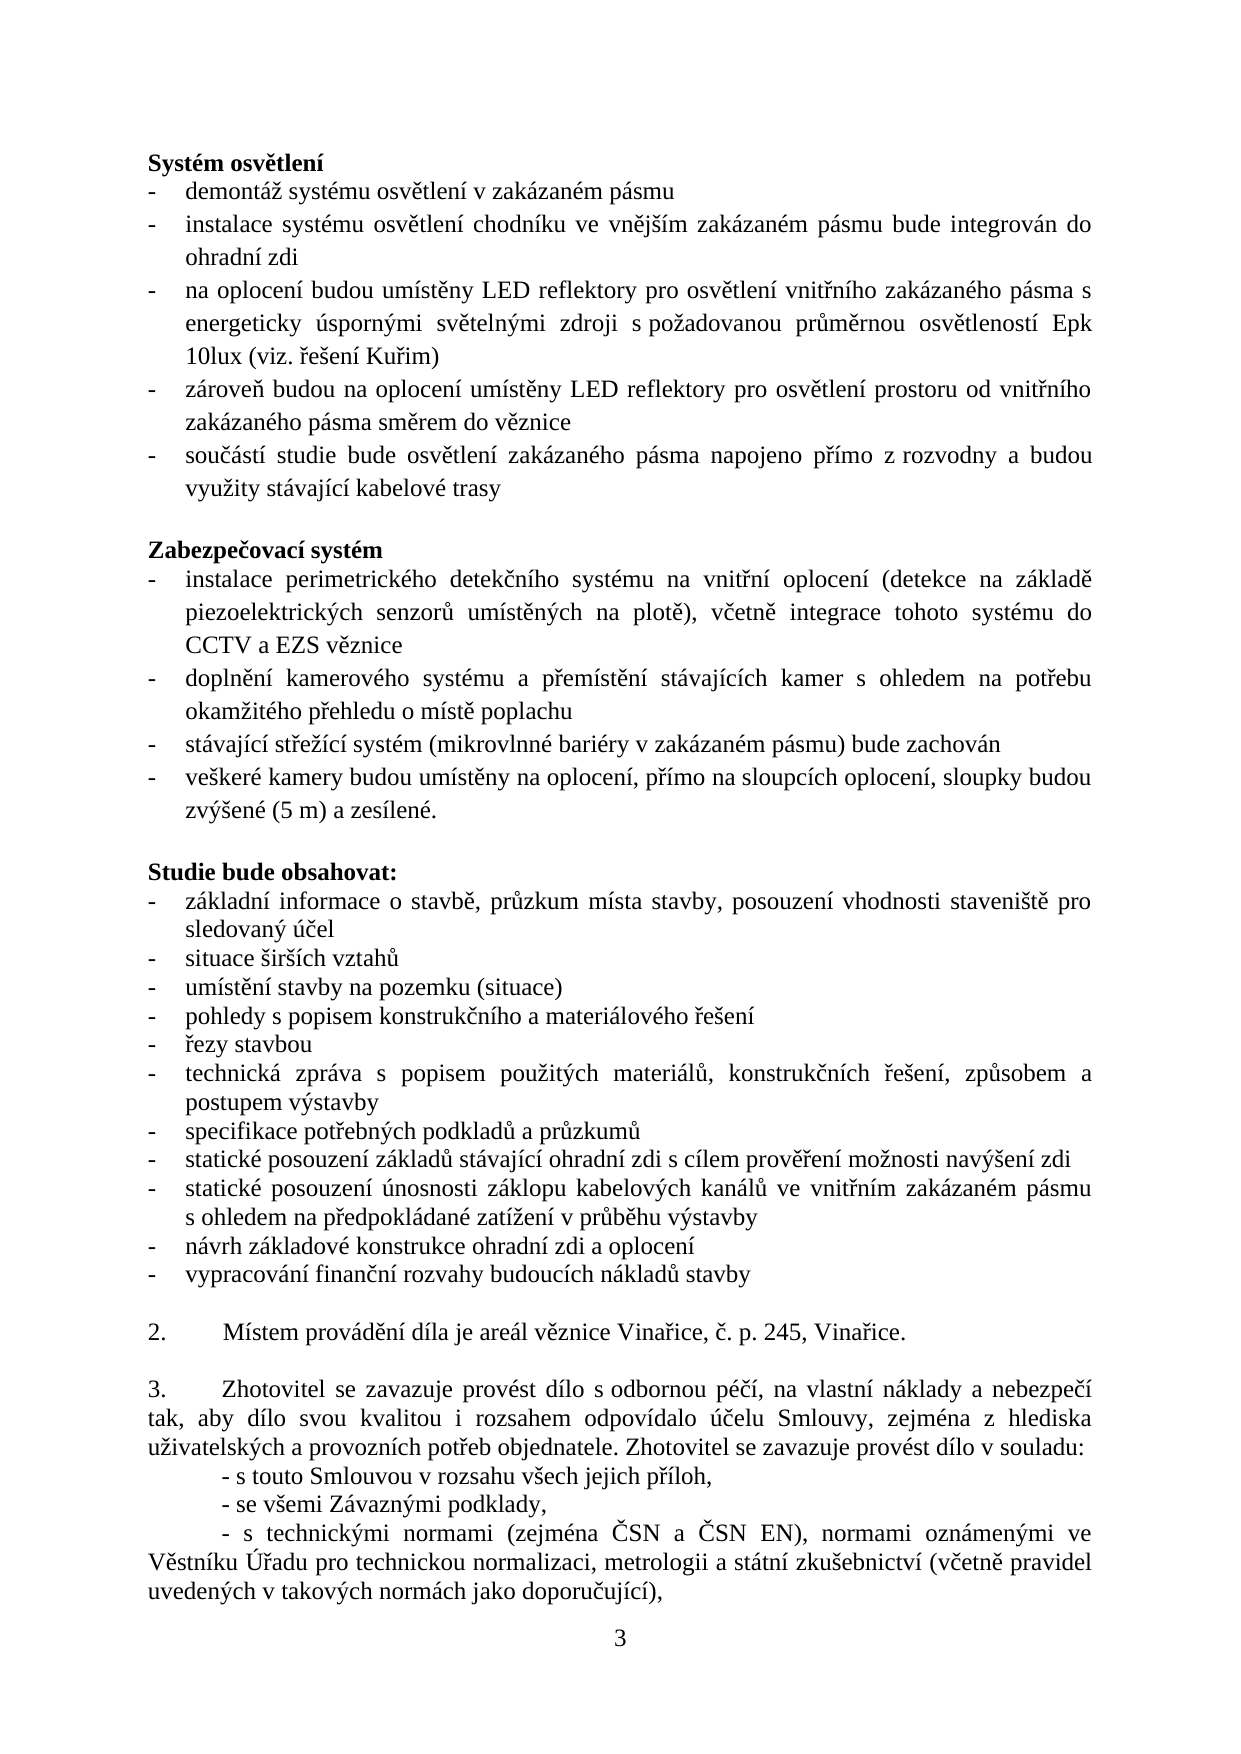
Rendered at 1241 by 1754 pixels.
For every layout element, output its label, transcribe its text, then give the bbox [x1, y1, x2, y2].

list doplnění kamerového systému a přemístění stávajících kamer s ohledem na potřebu okamžitého přehledu o místě poplachu [148, 663, 1093, 725]
text - s touto Smlouvou v rozsahu všech jejich příloh, [148, 1461, 1093, 1489]
list situace širších vztahů [148, 943, 1093, 972]
text Systém osvětlení [148, 148, 1093, 176]
text Zabezpečovací systém [148, 535, 1093, 564]
text - s technickými normami (zejména ČSN a ČSN EN), normami oznámenými ve Věstníku Úřadu pro technickou normalizaci, metrologii a státní zkušebnictví (včetně pravidel uvedených v takových normách jako doporučující), [148, 1518, 1093, 1604]
list Místem provádění díla je areál věznice Vinařice, č. p. 245, Vinařice. [148, 1317, 1093, 1346]
list veškeré kamery budou umístěny na oplocení, přímo na sloupcích oplocení, sloupky budou zvýšené (5 m) a zesílené. [148, 762, 1093, 824]
list řezy stavbou [148, 1029, 1093, 1058]
list pohledy s popisem konstrukčního a materiálového řešení [148, 1001, 1093, 1029]
text - se všemi Závaznými podklady, [148, 1489, 1093, 1518]
list specifikace potřebných podkladů a průzkumů [148, 1116, 1093, 1144]
list demontáž systému osvětlení v zakázaném pásmu [148, 176, 1093, 205]
list technická zpráva s popisem použitých materiálů, konstrukčních řešení, způsobem a postupem výstavby [148, 1058, 1093, 1116]
list na oplocení budou umístěny LED reflektory pro osvětlení vnitřního zakázaného pásma s energeticky úspornými světelnými zdroji s požadovanou průměrnou osvětleností Epk 10lux (viz. řešení Kuřim) [148, 275, 1093, 370]
text 3. Zhotovitel se zavazuje provést dílo s odbornou péčí, na vlastní náklady a nebezpečí tak, aby dílo svou kvalitou i rozsahem odpovídalo účelu Smlouvy, zejména z hlediska uživatelských a provozních potřeb objednatele. Zhotovitel se zavazuje provést dílo v souladu: [148, 1374, 1093, 1461]
list základní informace o stavbě, průzkum místa stavby, posouzení vhodnosti staveniště pro sledovaný účel [148, 886, 1093, 943]
text Studie bude obsahovat: [148, 857, 1093, 886]
list stávající střežící systém (mikrovlnné bariéry v zakázaném pásmu) bude zachován [148, 729, 1093, 758]
list statické posouzení základů stávající ohradní zdi s cílem prověření možnosti navýšení zdi [148, 1144, 1093, 1173]
list umístění stavby na pozemku (situace) [148, 972, 1093, 1001]
list vypracování finanční rozvahy budoucích nákladů stavby [148, 1259, 1093, 1288]
list návrh základové konstrukce ohradní zdi a oplocení [148, 1231, 1093, 1259]
list zároveň budou na oplocení umístěny LED reflektory pro osvětlení prostoru od vnitřního zakázaného pásma směrem do věznice [148, 374, 1093, 436]
list součástí studie bude osvětlení zakázaného pásma napojeno přímo z rozvodny a budou využity stávající kabelové trasy [148, 441, 1093, 502]
list statické posouzení únosnosti záklopu kabelových kanálů ve vnitřním zakázaném pásmu s ohledem na předpokládané zatížení v průběhu výstavby [148, 1173, 1093, 1231]
list instalace systému osvětlení chodníku ve vnějším zakázaném pásmu bude integrován do ohradní zdi [148, 209, 1093, 271]
list instalace perimetrického detekčního systému na vnitřní oplocení (detekce na základě piezoelektrických senzorů umístěných na plotě), včetně integrace tohoto systému do CCTV a EZS věznice [148, 564, 1093, 659]
